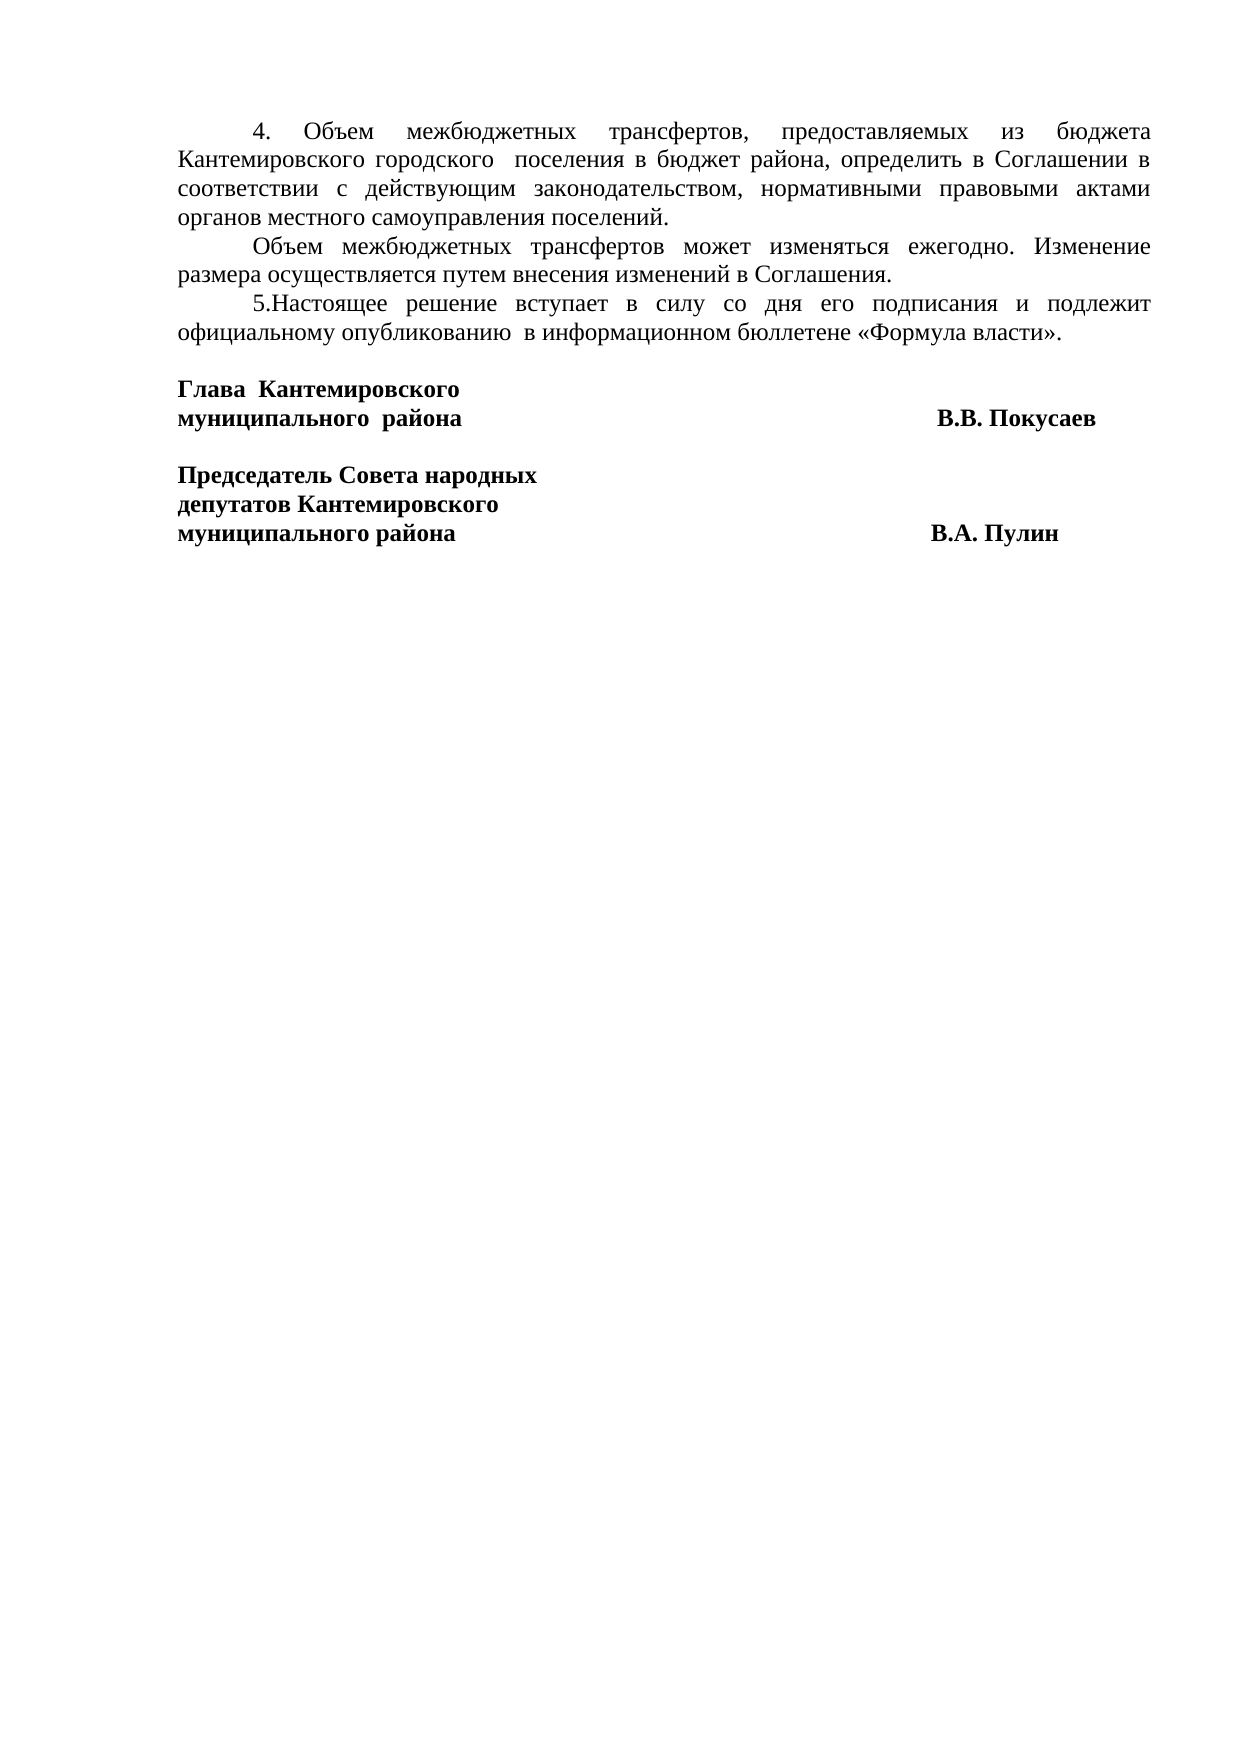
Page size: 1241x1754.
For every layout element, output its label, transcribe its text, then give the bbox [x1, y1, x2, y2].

text 4. Объем межбюджетных трансфертов, предоставляемых из бюджета Кантемировского городского поселения в бюджет района, определить в Соглашении в соответствии с действующим законодательством, нормативными правовыми актами органов местного самоуправления поселений. [177, 116, 1152, 231]
text 5.Настоящее решение вступает в силу со дня его подписания и подлежит официальному опубликованию в информационном бюллетене «Формула власти». [177, 288, 1152, 346]
text Объем межбюджетных трансфертов может изменяться ежегодно. Изменение размера осуществляется путем внесения изменений в Соглашения. [177, 231, 1152, 288]
text муниципального района В.В. Покусаев [177, 403, 1152, 431]
text Председатель Совета народных [177, 460, 1152, 489]
text Глава Кантемировского [177, 374, 1152, 403]
text депутатов Кантемировского [177, 489, 1152, 518]
text муниципального района В.А. Пулин [177, 518, 1152, 546]
